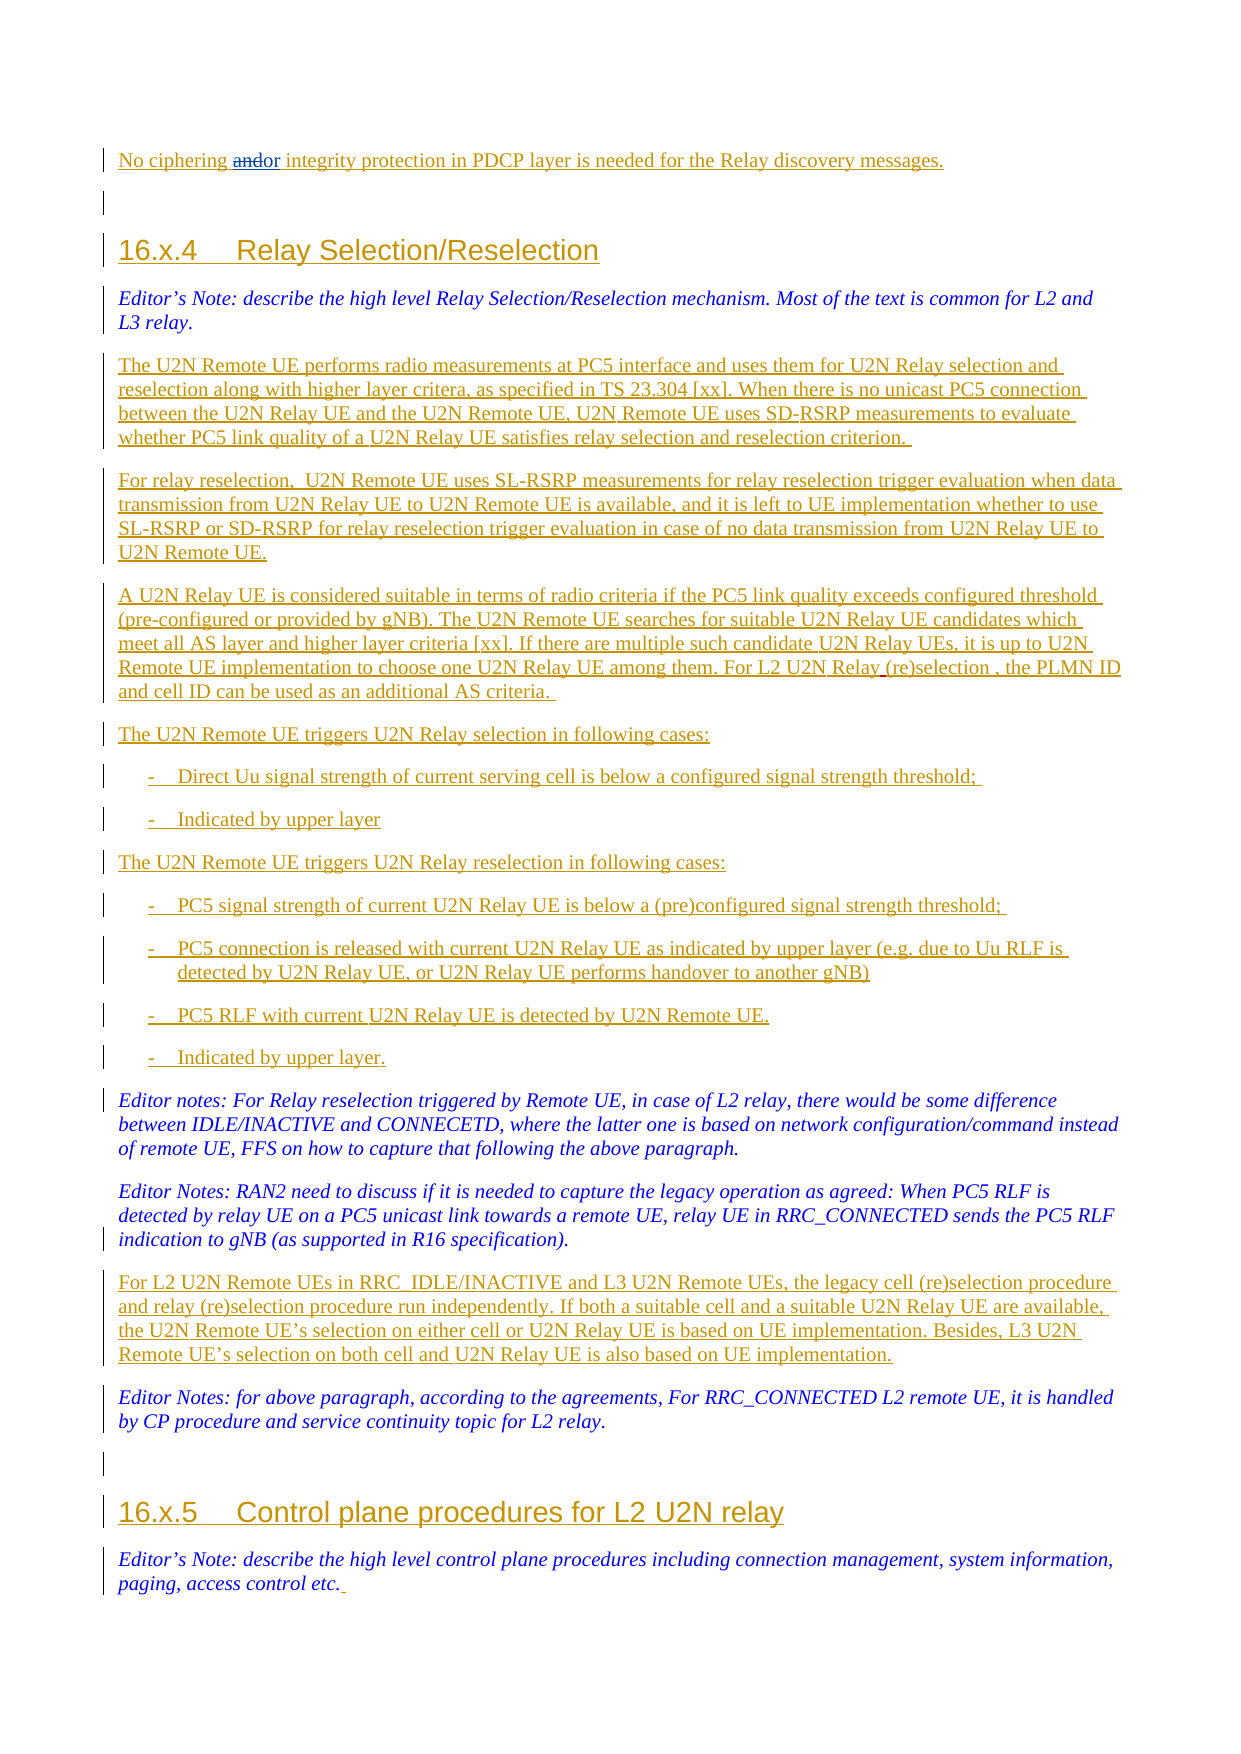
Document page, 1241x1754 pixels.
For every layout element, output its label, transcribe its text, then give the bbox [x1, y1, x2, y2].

text Editor’s Note: describe the high level control plane procedures including connection management, system information, paging, access control etc. [118, 1547, 1122, 1595]
text Editor Notes: for above paragraph, according to the agreements, For RRC_CONNECTED L2 remote UE, it is handled by CP procedure and service continuity topic for L2 relay. [118, 1385, 1122, 1433]
text Editor’s Note: describe the high level Relay Selection/Reselection mechanism. Most of the text is common for L2 and L3 relay. [118, 286, 1122, 334]
text Editor Notes: RAN2 need to discuss if it is needed to capture the legacy operation as agreed: When PC5 RLF is detected by relay UE on a PC5 unicast link towards a remote UE, relay UE in RRC_CONNECTED sends the PC5 RLF indication to gNB (as supported in R16 specification). [118, 1179, 1122, 1251]
text Editor notes: For Relay reselection triggered by Remote UE, in case of L2 relay, there would be some difference between IDLE/INACTIVE and CONNECETD, where the latter one is based on network configuration/command instead of remote UE, FFS on how to capture that following the above paragraph. [118, 1088, 1122, 1160]
